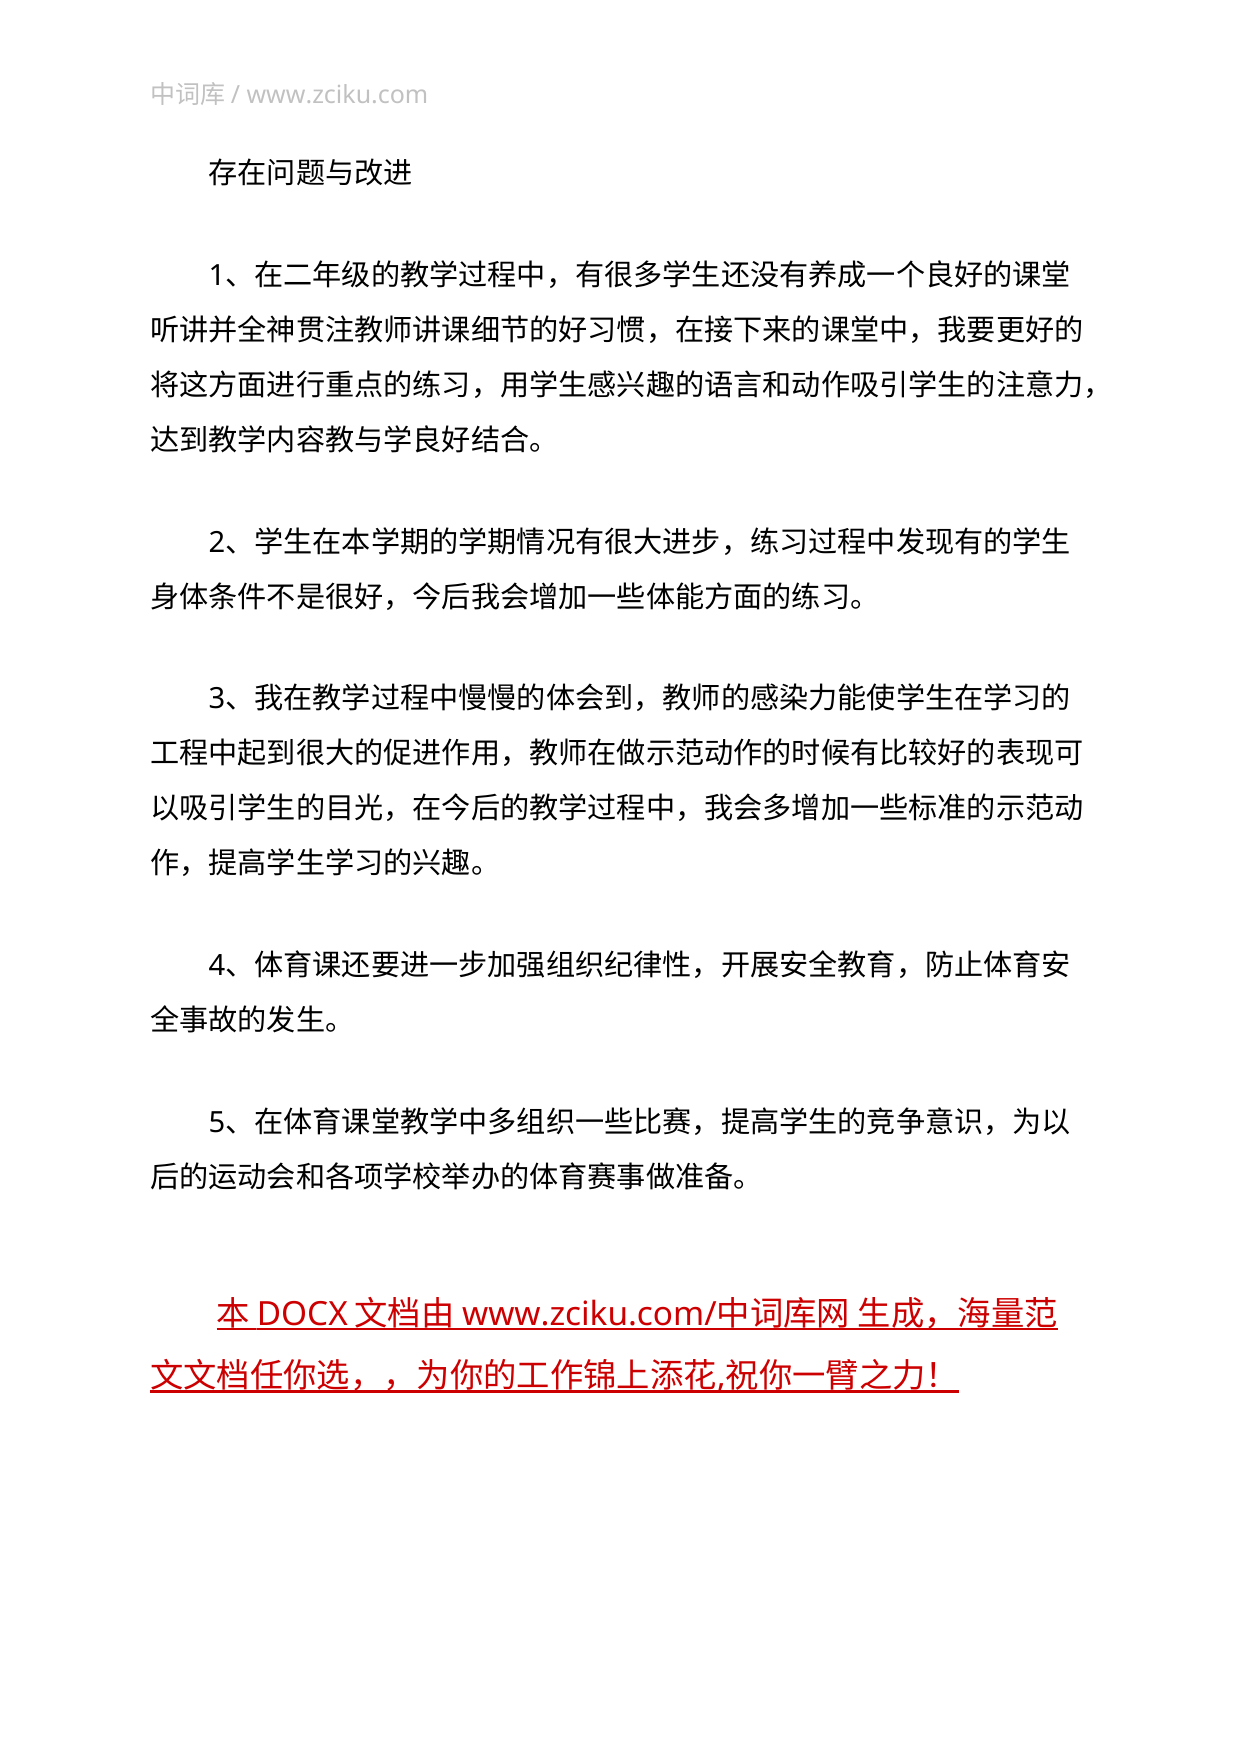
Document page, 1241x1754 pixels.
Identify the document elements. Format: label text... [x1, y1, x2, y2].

text 本DOCX文档由 www.zciku.com/中词库网 生成，海量范文文档任你选，，为你的工作锦上添花,祝你一臂之力！ [150, 1286, 1090, 1398]
text 1、在二年级的教学过程中，有很多学生还没有养成一个良好的课堂听讲并全神贯注教师讲课细节的好习惯，在接下来的课堂中，我要更好的将这方面进行重点的练习，用学生感兴趣的语言和动作吸引学生的注意力，达到教学内容教与学良好结合。 [150, 252, 1090, 459]
text 存在问题与改进 [150, 150, 1090, 192]
text 2、学生在本学期的学期情况有很大进步，练习过程中发现有的学生身体条件不是很好，今后我会增加一些体能方面的练习。 [150, 518, 1090, 616]
text 5、在体育课堂教学中多组织一些比赛，提高学生的竞争意识，为以后的运动会和各项学校举办的体育赛事做准备。 [150, 1098, 1090, 1196]
text 3、我在教学过程中慢慢的体会到，教师的感染力能使学生在学习的工程中起到很大的促进作用，教师在做示范动作的时候有比较好的表现可以吸引学生的目光，在今后的教学过程中，我会多增加一些标准的示范动作，提高学生学习的兴趣。 [150, 675, 1090, 882]
text 4、体育课还要进一步加强组织纪律性，开展安全教育，防止体育安全事故的发生。 [150, 942, 1090, 1039]
